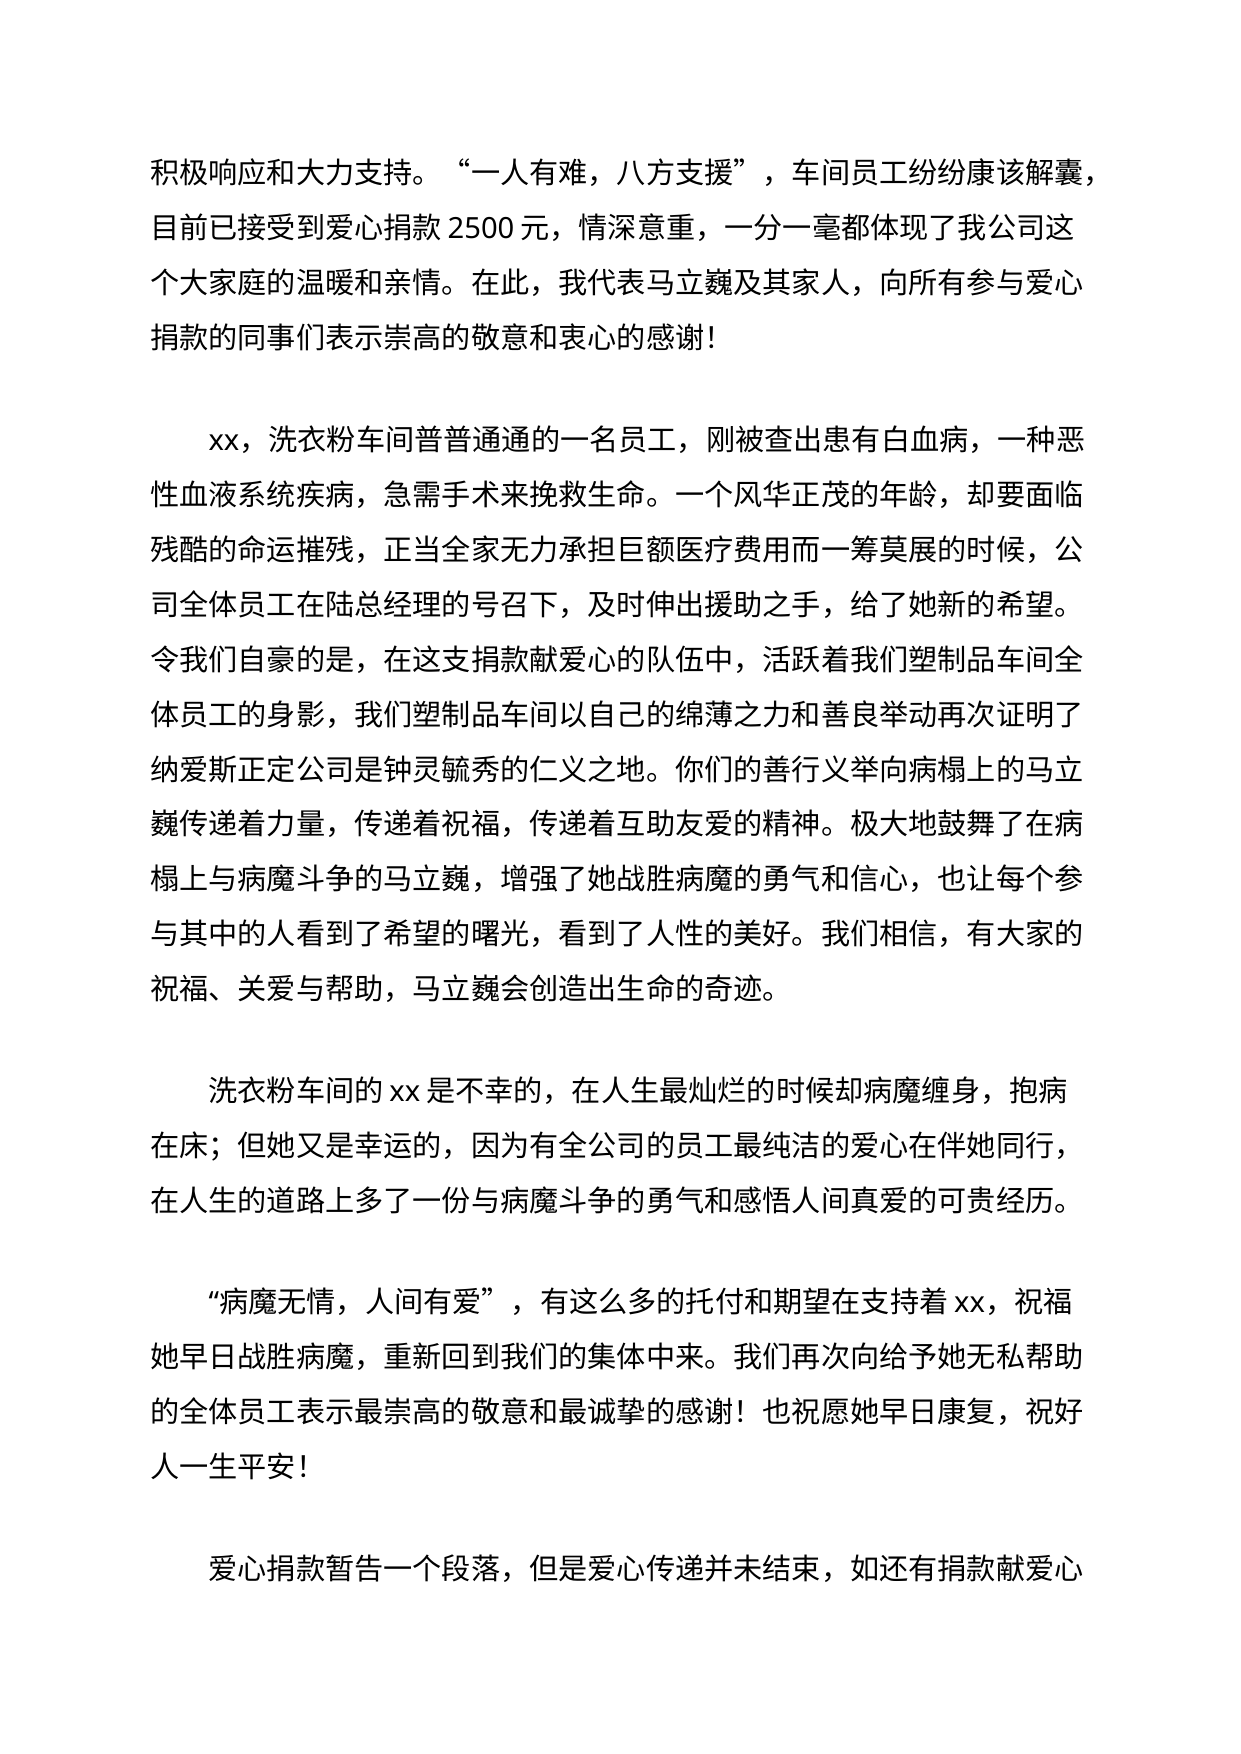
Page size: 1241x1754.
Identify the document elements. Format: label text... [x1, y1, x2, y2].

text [150, 1546, 1090, 1588]
text 洗衣粉车间的xx是不幸的，在人生最灿烂的时候却病魔缠身，抱病在床；但她又是幸运的，因为有全公司的员工最纯洁的爱心在伴她同行，在人生的道路上多了一份与病魔斗争的勇气和感悟人间真爱的可贵经历。 [150, 1067, 1090, 1219]
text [150, 150, 1090, 357]
text “病魔无情，人间有爱”，有这么多的托付和期望在支持着xx，祝福她早日战胜病魔，重新回到我们的集体中来。我们再次向给予她无私帮助的全体员工表示最崇高的敬意和最诚挚的感谢！也祝愿她早日康复，祝好人一生平安！ [150, 1279, 1090, 1486]
text xx，洗衣粉车间普普通通的一名员工，刚被查出患有白血病，一种恶性血液系统疾病，急需手术来挽救生命。一个风华正茂的年龄，却要面临残酷的命运摧残，正当全家无力承担巨额医疗费用而一筹莫展的时候，公司全体员工在陆总经理的号召下，及时伸出援助之手，给了她新的希望。令我们自豪的是，在这支捐款献爱心的队伍中，活跃着我们塑制品车间全体员工的身影，我们塑制品车间以自己的绵薄之力和善良举动再次证明了纳爱斯正定公司是钟灵毓秀的仁义之地。你们的善行义举向病榻上的马立巍传递着力量，传递着祝福，传递着互助友爱的精神。极大地鼓舞了在病榻上与病魔斗争的马立巍，增强了她战胜病魔的勇气和信心，也让每个参与其中的人看到了希望的曙光，看到了人性的美好。我们相信，有大家的祝福、关爱与帮助，马立巍会创造出生命的奇迹。 [150, 417, 1090, 1008]
